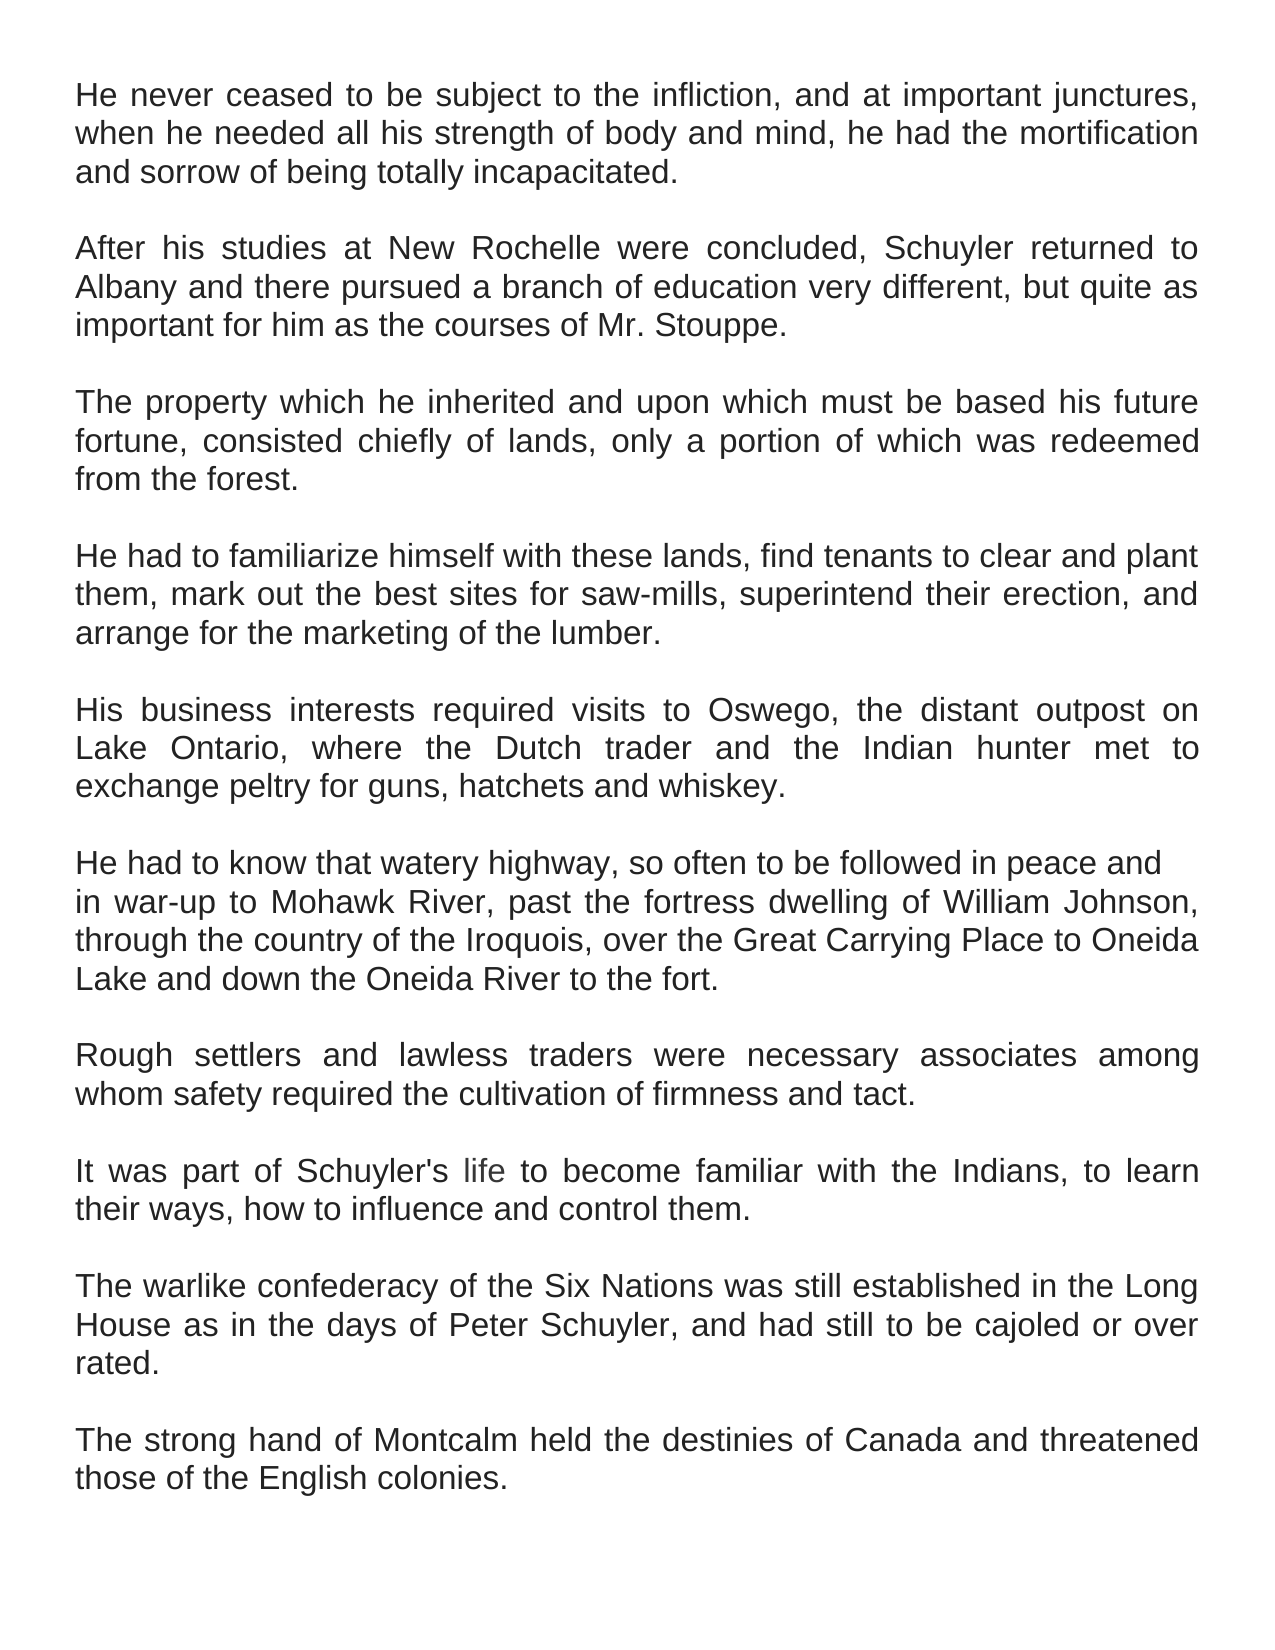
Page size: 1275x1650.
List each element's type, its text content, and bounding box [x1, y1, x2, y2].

text After his studies at New Rochelle were concluded, Schuyler returned to Albany and there pursued a branch of education very different, but quite as important for him as the courses of Mr. Stouppe. [75, 228, 1200, 344]
text He had to familiarize himself with these lands, find tenants to clear and plant them, mark out the best sites for saw-mills, superintend their erection, and arrange for the marketing of the lumber. [75, 536, 1200, 651]
text The warlike confederacy of the Six Nations was still established in the Long House as in the days of Peter Schuyler, and had still to be cajoled or over rated. [75, 1266, 1200, 1381]
text The strong hand of Montcalm held the destinies of Canada and threatened those of the English colonies. [75, 1420, 1200, 1497]
text His business interests required visits to Oswego, the distant outpost on Lake Ontario, where the Dutch trader and the Indian hunter met to exchange peltry for guns, hatchets and whiskey. [75, 690, 1200, 805]
text He never ceased to be subject to the infliction, and at important junctures, when he needed all his strength of body and mind, he had the mortification and sorrow of being totally incapacitated. [75, 75, 1200, 190]
text in war-up to Mohawk River, past the fortress dwelling of William Johnson, through the country of the Iroquois, over the Great Carrying Place to Oneida Lake and down the Oneida River to the fort. [75, 882, 1200, 997]
text The property which he inherited and upon which must be based his future fortune, consisted chiefly of lands, only a portion of which was redeemed from the forest. [75, 382, 1200, 498]
text Rough settlers and lawless traders were necessary associates among whom safety required the cultivation of firmness and tact. [75, 1036, 1200, 1112]
text It was part of Schuyler's life to become familiar with the Indians, to learn their ways, how to influence and control them. [75, 1151, 1200, 1228]
text He had to know that watery highway, so often to be followed in peace and [75, 843, 1212, 882]
